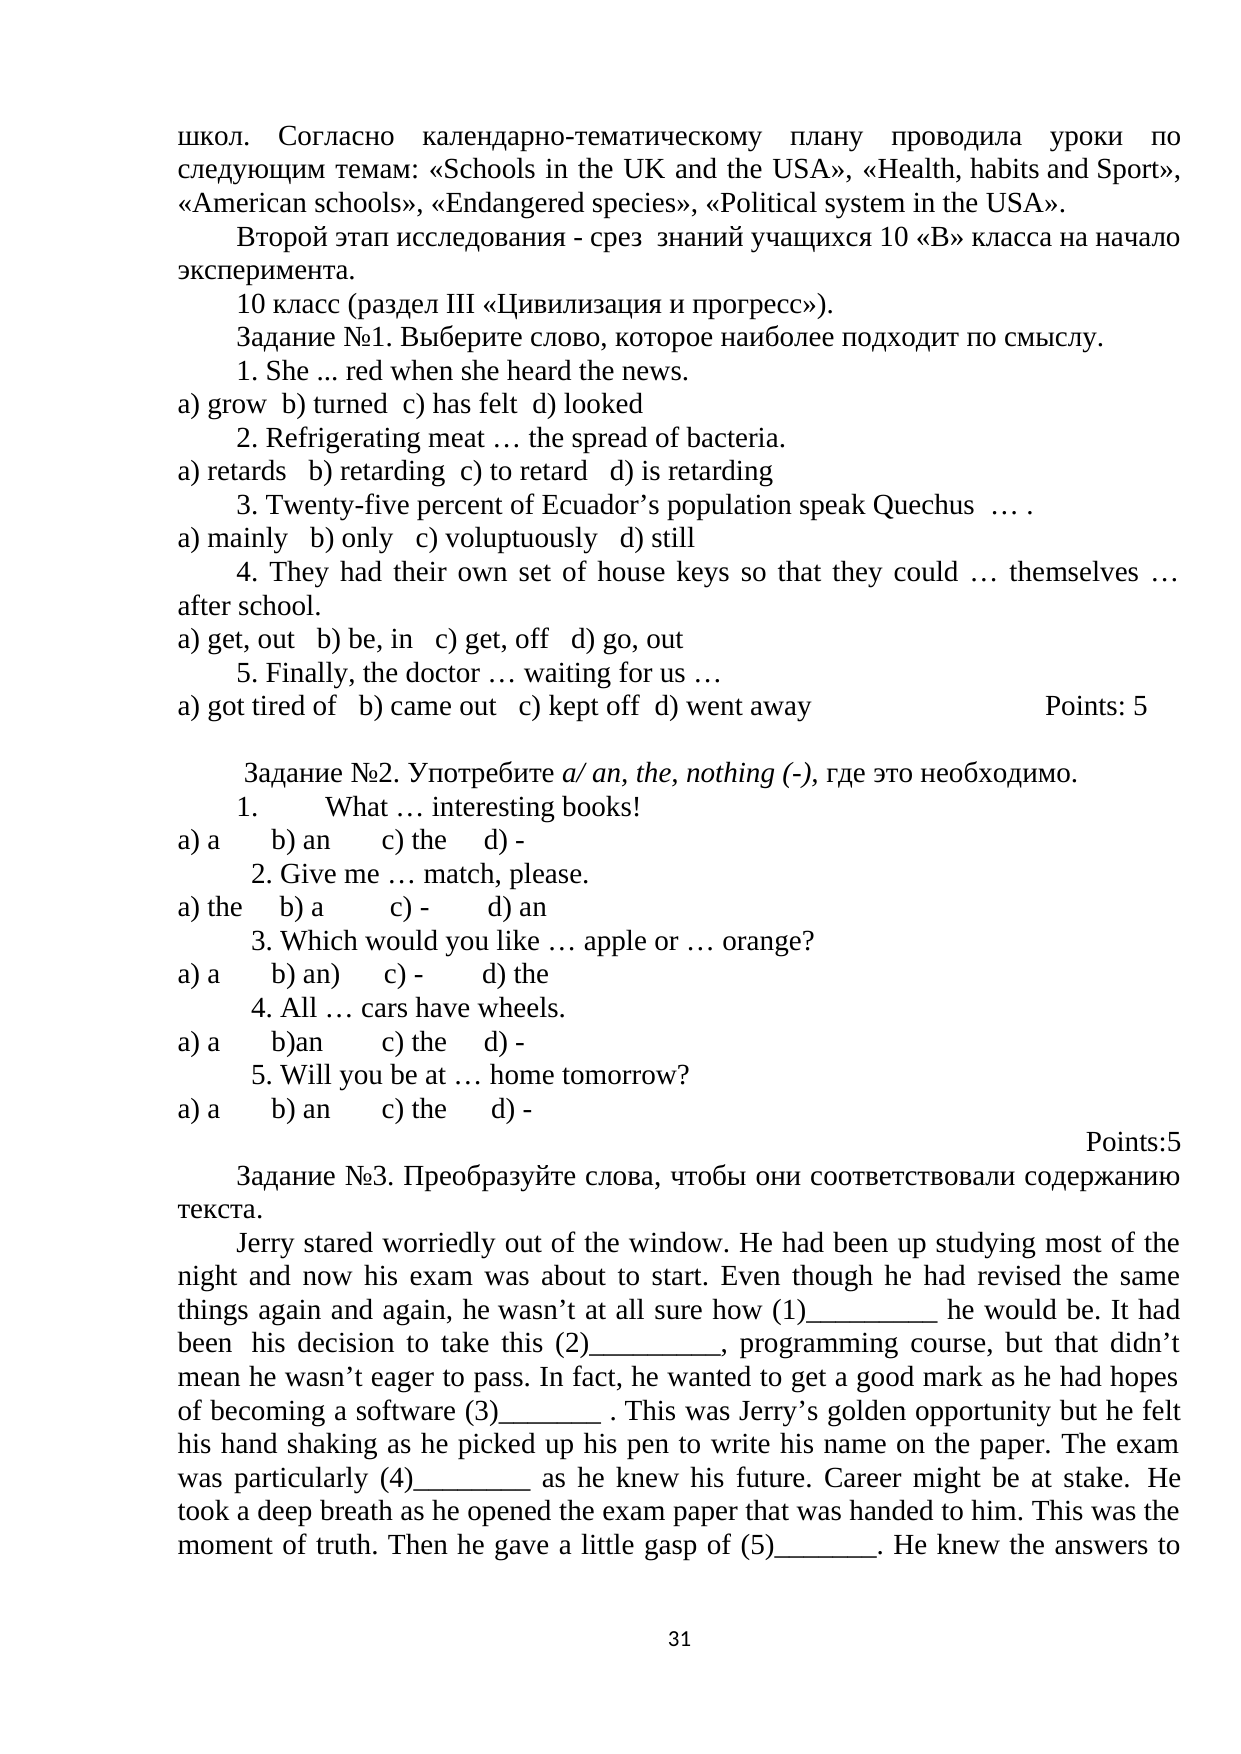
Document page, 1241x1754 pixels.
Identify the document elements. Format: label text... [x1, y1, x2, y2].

text a) a b) an) c) - d) the [177, 957, 1181, 990]
text 2. Refrigerating meat … the spread of bacteria. [177, 420, 1181, 453]
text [177, 118, 1181, 219]
text a) got tired of b) came out c) kept off d) went away Points: 5 [177, 688, 1181, 722]
text Второй этап исследования - срез знаний учащихся 10 «В» класса на начало эксперимента. [177, 219, 1181, 286]
text a) a b) an c) the d) - [177, 822, 1181, 856]
text a) a b)an c) the d) - [177, 1024, 1181, 1057]
text Задание №1. Выберите слово, которое наиболее подходит по смыслу. [177, 319, 1181, 353]
text Points:5 [177, 1124, 1181, 1158]
text 2. Give me … match, please. [177, 856, 1181, 889]
text a) mainly b) only с) voluptuously d) still [177, 521, 1181, 554]
text Задание №3. Преобразуйте слова, чтобы они соответствовали содержанию текста. [177, 1158, 1181, 1225]
text 3. Twenty-five percent of Ecuador’s population speak Quechus … . [177, 487, 1181, 521]
text 10 класс (раздел III «Цивилизация и прогресс»). [177, 286, 1181, 319]
text a) retards b) retarding с) to retard d) is retarding [177, 453, 1181, 487]
text 4. They had their own set of house keys so that they could … themselves … after school. [177, 554, 1181, 621]
text a) the b) a c) - d) an [177, 889, 1181, 923]
text 5. Finally, the doctor … waiting for us … [177, 655, 1181, 688]
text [177, 1225, 1181, 1560]
text 1. She ... red when she heard the news. [177, 353, 1181, 386]
text a) a b) an c) the d) - [177, 1091, 1181, 1124]
text а) grow b) turned с) has felt d) looked [177, 386, 1181, 420]
list What … interesting books! [177, 789, 1181, 822]
text 4. All … cars have wheels. [177, 990, 1181, 1024]
text Задание №2. Употребите a/ an, the, nothing (-), где это необходимо. [177, 755, 1181, 789]
text a) get, out b) be, in c) get, off d) go, out [177, 621, 1181, 655]
text 3. Which would you like … apple or … orange? [177, 923, 1181, 957]
text 5. Will you be at … home tomorrow? [177, 1057, 1181, 1091]
